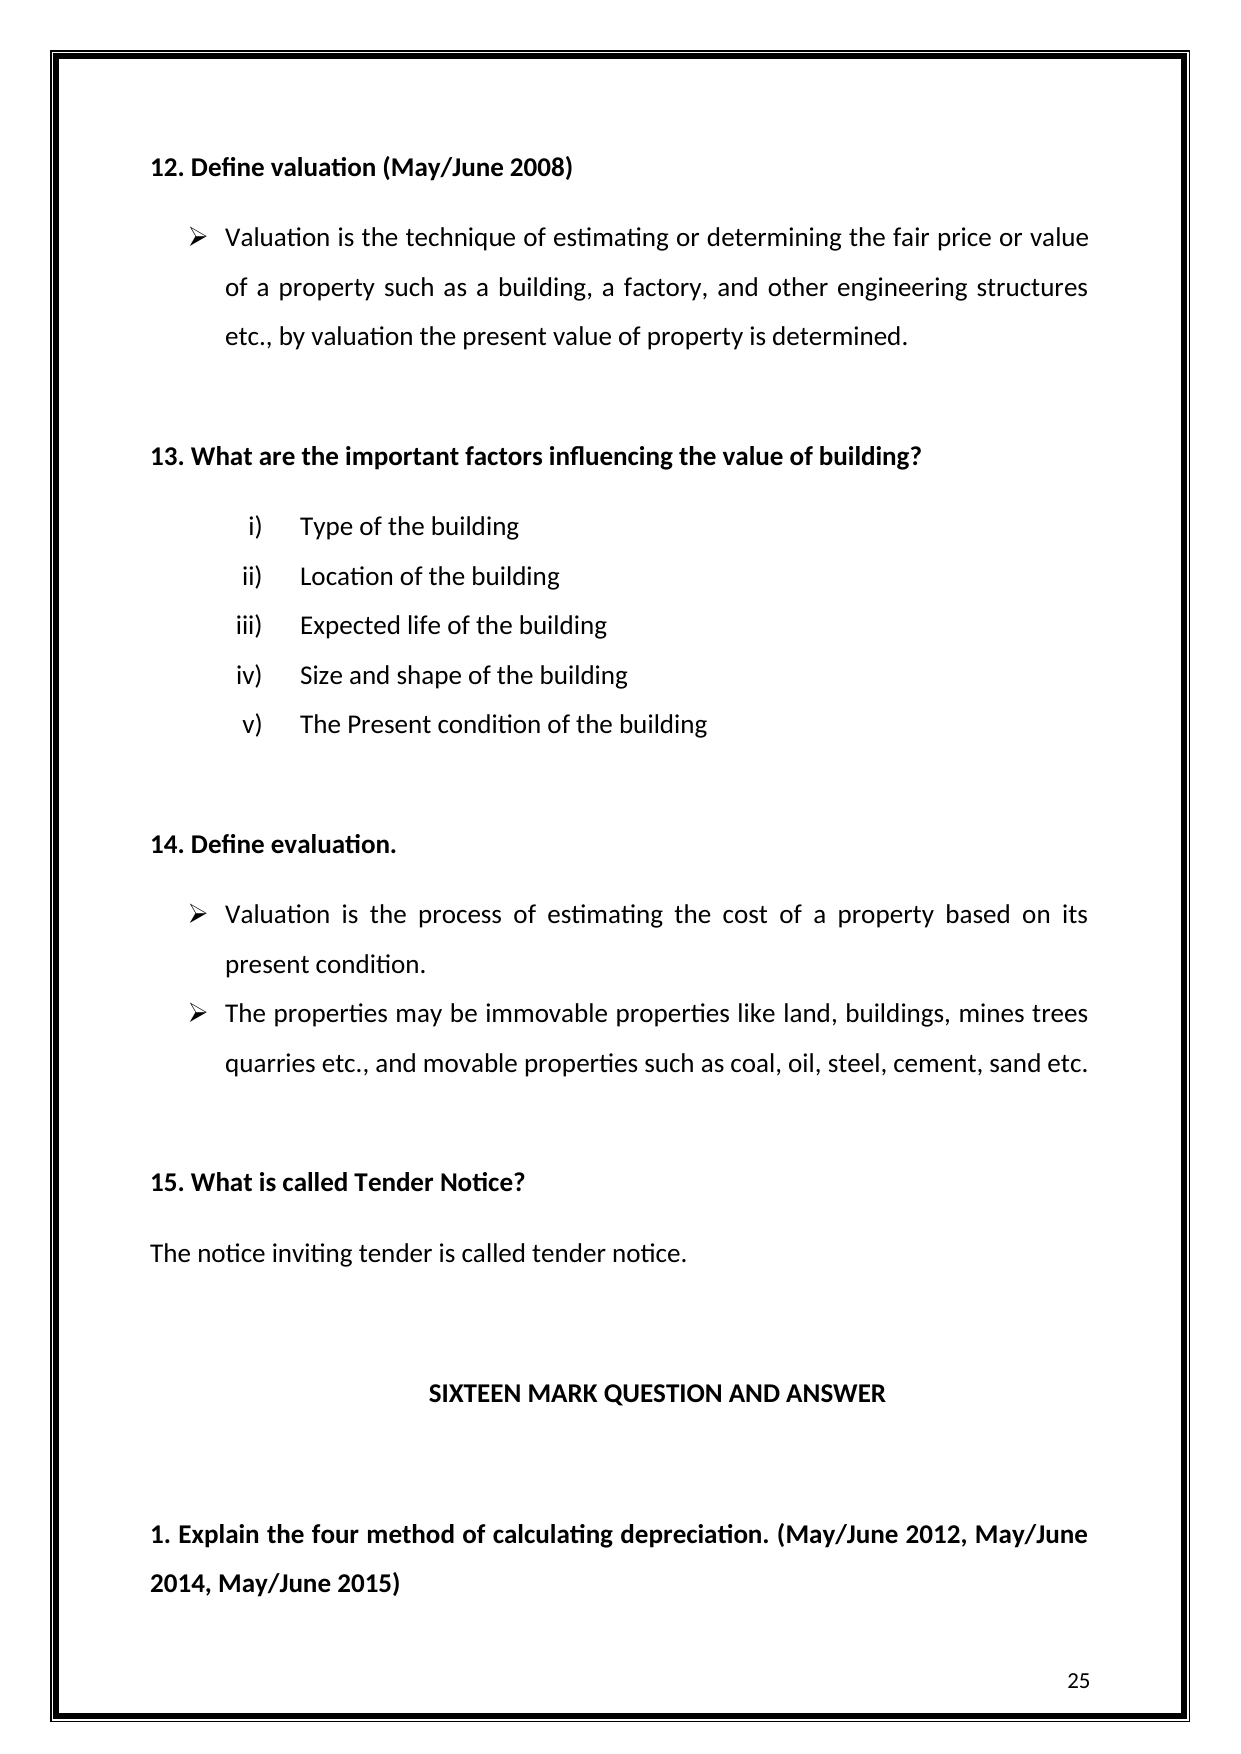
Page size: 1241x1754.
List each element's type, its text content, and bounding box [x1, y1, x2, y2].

text 1. Explain the four method of calculating depreciation. (May/June 2012, May/June 2014, May/June 2015) [150, 1517, 1090, 1600]
list Expected life of the building [262, 608, 1090, 641]
list Valuation is the technique of estimating or determining the fair price or value of a property such as a building, a factory, and other engineering structures etc., by valuation the present value of property is determined. [187, 220, 1090, 352]
list Location of the building [262, 559, 1090, 592]
text 13. What are the important factors influencing the value of building? [150, 439, 1090, 472]
text SIXTEEN MARK QUESTION AND ANSWER [150, 1377, 1090, 1409]
list Size and shape of the building [262, 658, 1090, 691]
list Valuation is the process of estimating the cost of a property based on its present condition. [187, 897, 1090, 980]
text The notice inviting tender is called tender notice. [150, 1236, 1090, 1269]
text 15. What is called Tender Notice? [150, 1166, 1090, 1199]
list Type of the building [262, 509, 1090, 542]
text 12. Define valuation (May/June 2008) [150, 150, 1090, 183]
list The properties may be immovable properties like land, buildings, mines trees quarries etc., and movable properties such as coal, oil, steel, cement, sand etc. [187, 996, 1090, 1079]
text 14. Define evaluation. [150, 827, 1090, 860]
list The Present condition of the building [262, 707, 1090, 740]
